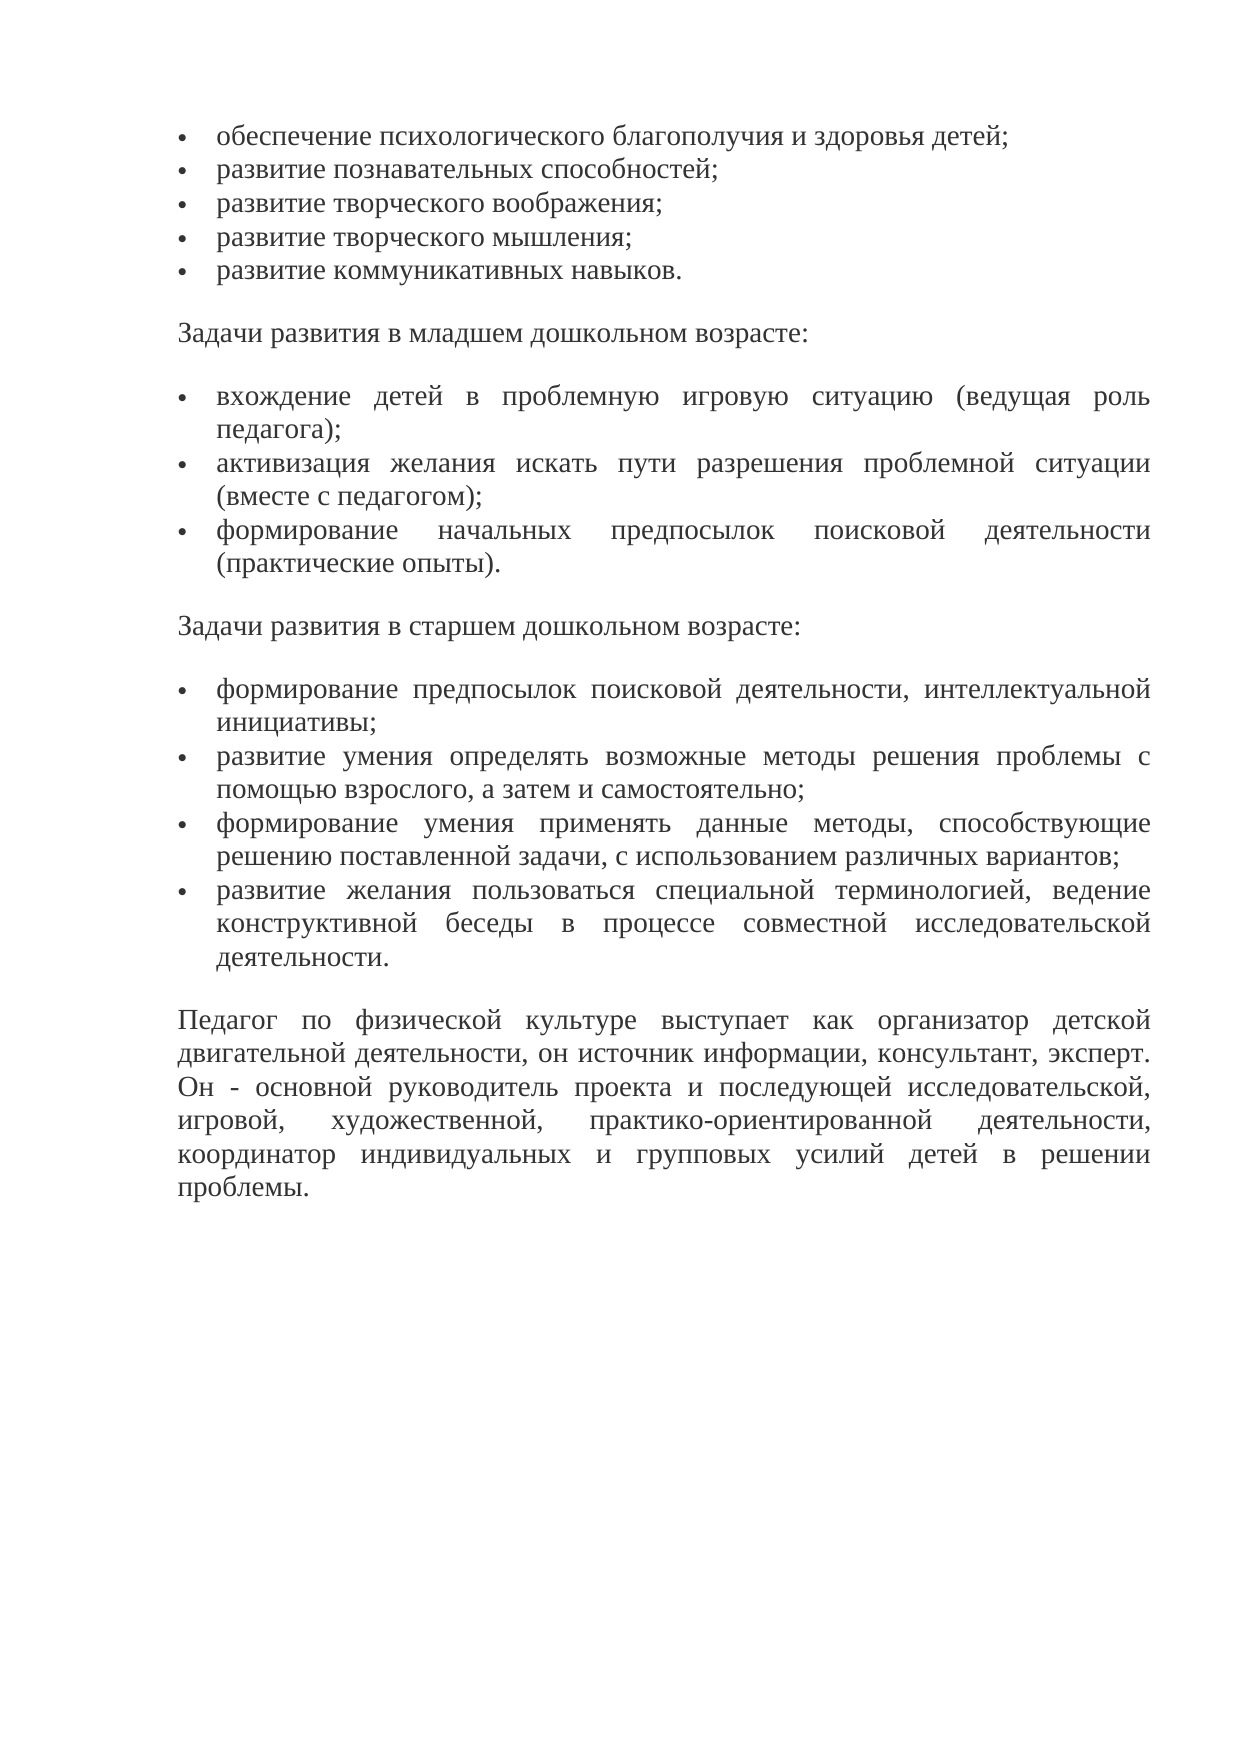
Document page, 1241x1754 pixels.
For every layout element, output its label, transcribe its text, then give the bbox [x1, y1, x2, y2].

list развитие коммуникативных навыков. [179, 252, 1152, 286]
list активизация желания искать пути разрешения проблемной ситуации (вместе с педагогом); [179, 445, 1152, 512]
list развитие творческого воображения; [179, 185, 1152, 219]
list обеспечение психологического благополучия и здоровья детей; [179, 118, 1152, 152]
list развитие умения определять возможные методы решения проблемы с помощью взрослого, а затем и самостоятельно; [179, 738, 1152, 805]
list вхождение детей в проблемную игровую ситуацию (ведущая роль педагога); [179, 378, 1152, 445]
text Задачи развития в старшем дошкольном возрасте: [177, 608, 1152, 642]
list формирование начальных предпосылок поисковой деятельности (практические опыты). [179, 512, 1152, 579]
text Задачи развития в младшем дошкольном возрасте: [177, 315, 1152, 348]
list развитие желания пользоваться специальной терминологией, ведение конструктивной беседы в процессе совместной исследовательской деятельности. [179, 872, 1152, 973]
list формирование умения применять данные методы, способствующие решению поставленной задачи, с использованием различных вариантов; [179, 805, 1152, 872]
list формирование предпосылок поисковой деятельности, интеллектуальной инициативы; [179, 671, 1152, 738]
list развитие познавательных способностей; [179, 152, 1152, 185]
text Педагог по физической культуре выступает как организатор детской двигательной деятельности, он источник информации, консультант, эксперт. Он - основной руководитель проекта и последующей исследовательской, игровой, художественной, практико-ориентированной деятельности, координатор индивидуальных и групповых усилий детей в решении проблемы. [177, 1002, 1152, 1203]
list развитие творческого мышления; [179, 219, 1152, 252]
